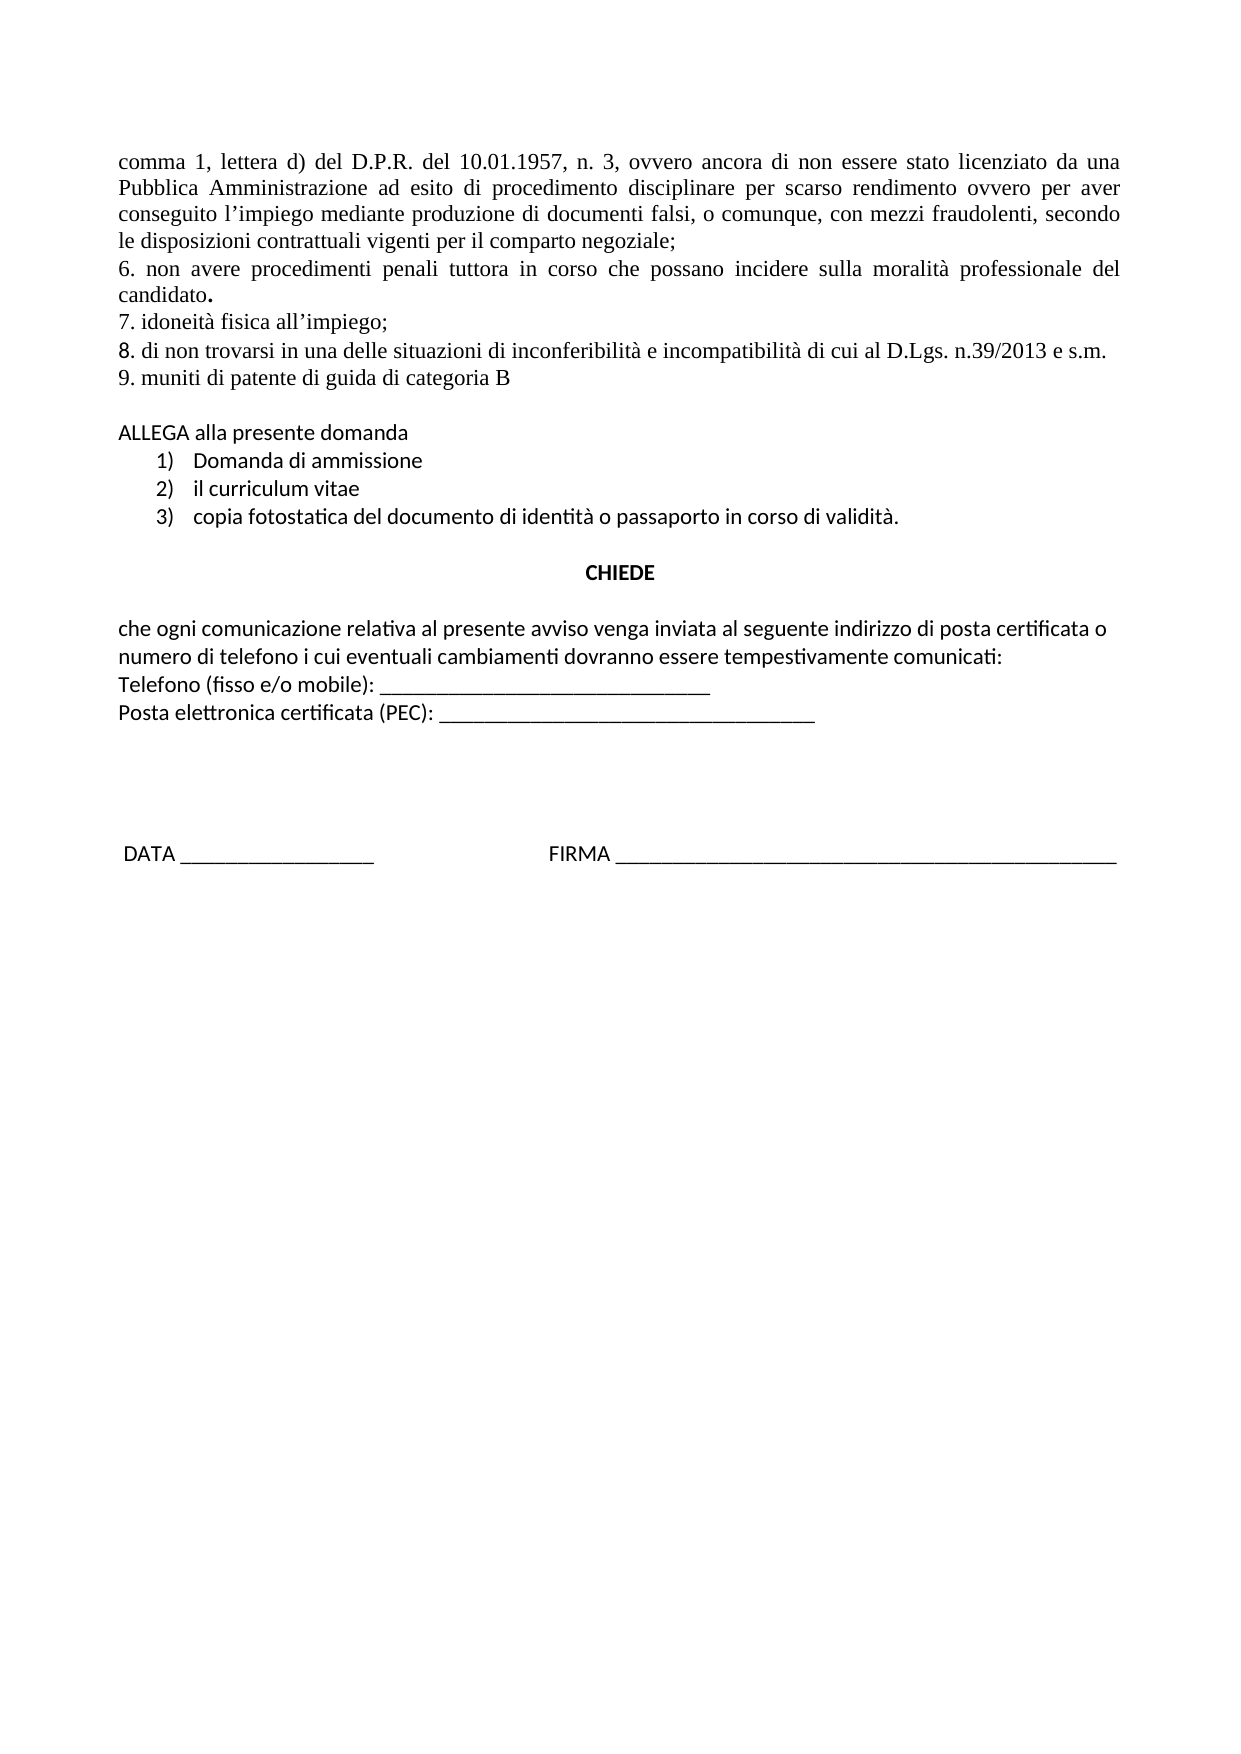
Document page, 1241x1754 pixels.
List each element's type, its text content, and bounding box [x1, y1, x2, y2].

text Posta elettronica certificata (PEC): _________________________________ [118, 698, 1122, 727]
text ALLEGA alla presente domanda [118, 418, 1122, 446]
list copia fotostatica del documento di identità o passaporto in corso di validità. [156, 502, 1122, 530]
text Telefono (fisso e/o mobile): _____________________________ [118, 671, 1122, 698]
list il curriculum vitae [156, 474, 1122, 502]
text 8. di non trovarsi in una delle situazioni di inconferibilità e incompatibilità di cui al D.Lgs. n.39/2013 e s.m. [118, 336, 1122, 364]
text 6. non avere procedimenti penali tuttora in corso che possano incidere sulla moralità professionale del candidato. [118, 255, 1122, 308]
list CHIEDE [118, 558, 1122, 586]
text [118, 148, 1122, 253]
text 9. muniti di patente di guida di categoria B [118, 364, 1122, 390]
list Domanda di ammissione [156, 446, 1122, 474]
text 7. idoneità fisica all’impiego; [118, 308, 1122, 334]
text DATA _________________ FIRMA ____________________________________________ [118, 839, 1122, 867]
text che ogni comunicazione relativa al presente avviso venga inviata al seguente indirizzo di posta certificata o numero di telefono i cui eventuali cambiamenti dovranno essere tempestivamente comunicati: [118, 614, 1122, 671]
